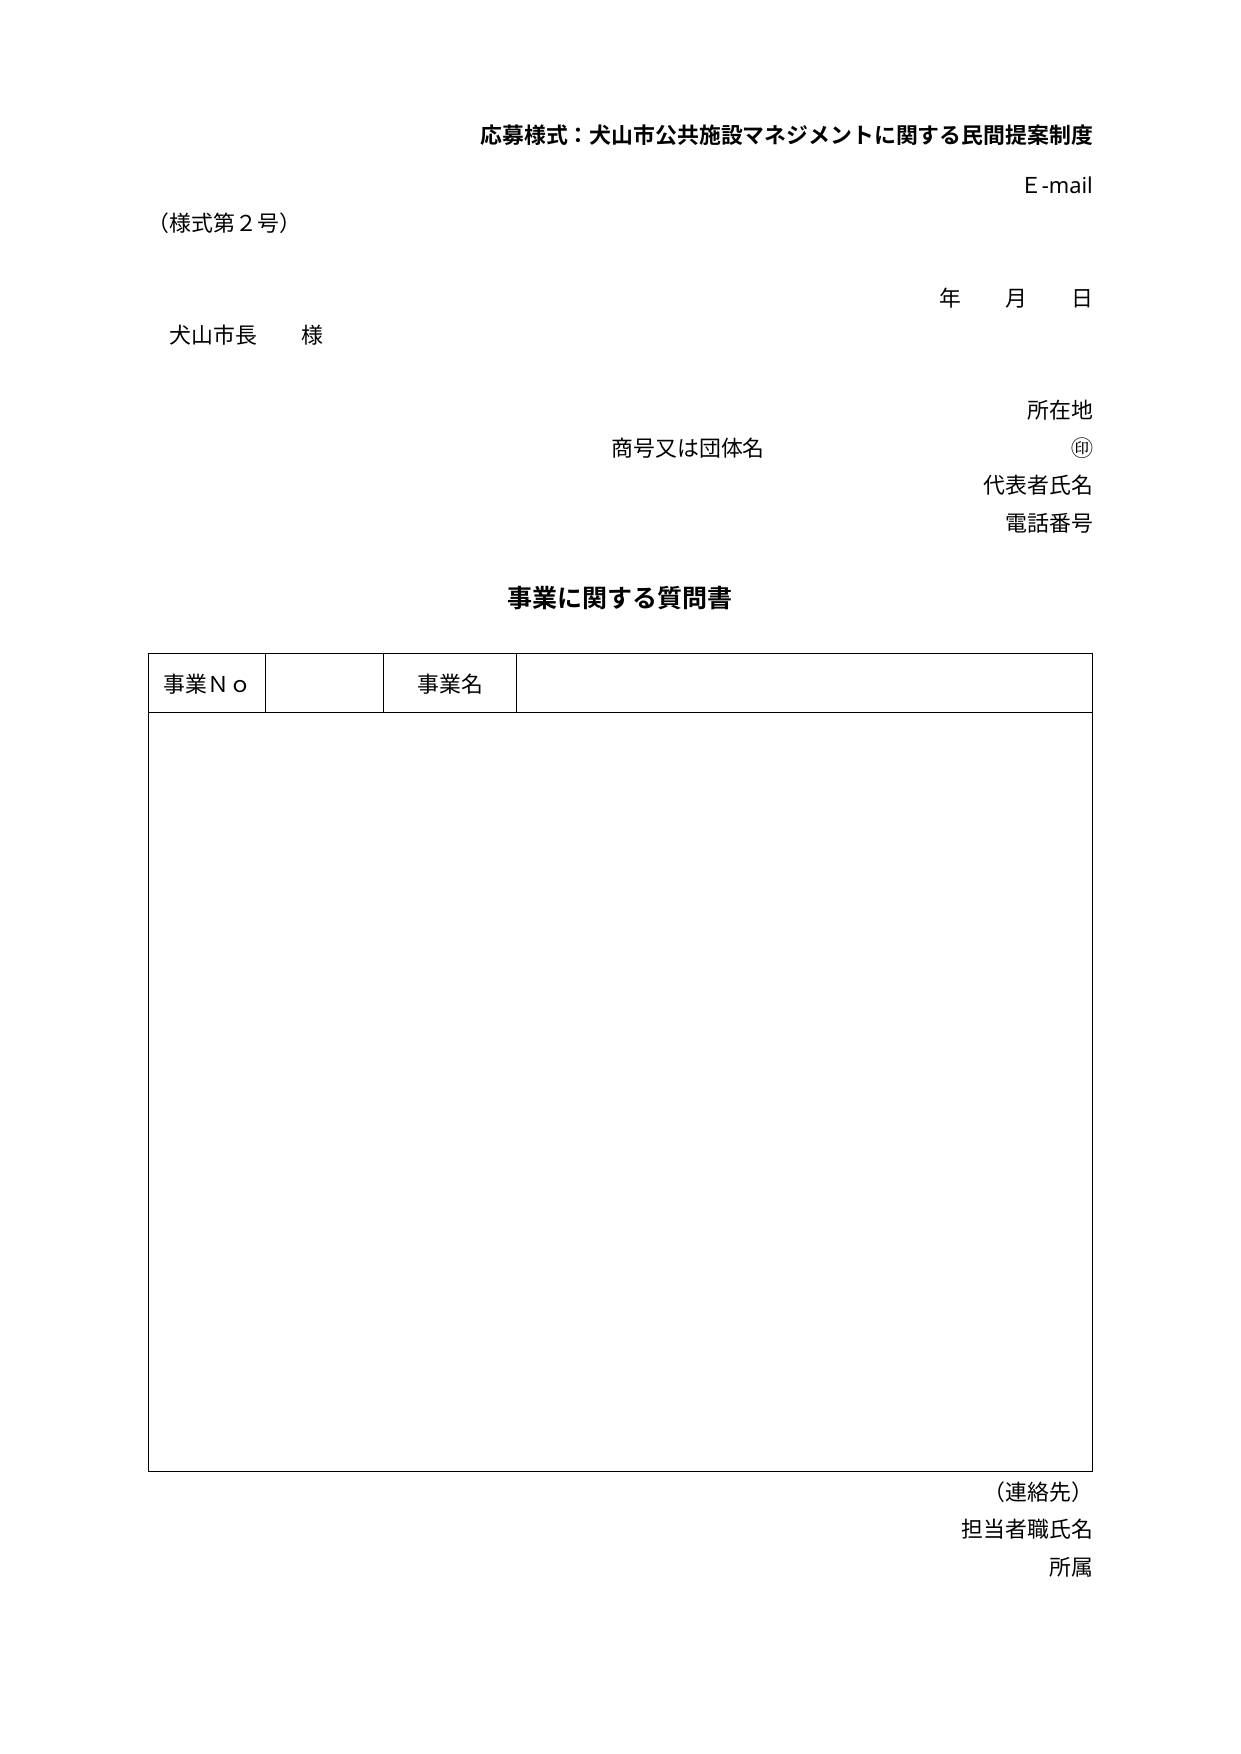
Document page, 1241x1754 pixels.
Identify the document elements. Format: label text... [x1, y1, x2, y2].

table_header 事業名 [384, 654, 516, 712]
text （連絡先） [148, 1472, 1092, 1509]
text 犬山市長 様 [148, 316, 1092, 353]
text 所在地 [148, 391, 1092, 428]
text 担当者職氏名 [148, 1509, 1092, 1547]
text 年 月 日 [148, 278, 1092, 316]
text （様式第２号） [148, 203, 1092, 241]
table_header 事業Ｎｏ [149, 654, 265, 712]
text 事業に関する質問書 [148, 578, 1092, 616]
text 代表者氏名 [148, 466, 1092, 503]
table_header [266, 654, 383, 712]
text 商号又は団体名 ㊞ [148, 428, 1092, 466]
text 電話番号 [148, 503, 1092, 541]
text Ｅ-mail [148, 166, 1092, 203]
table_cell [149, 713, 1092, 1471]
table_header [517, 654, 1092, 712]
text 所属 [148, 1547, 1092, 1584]
